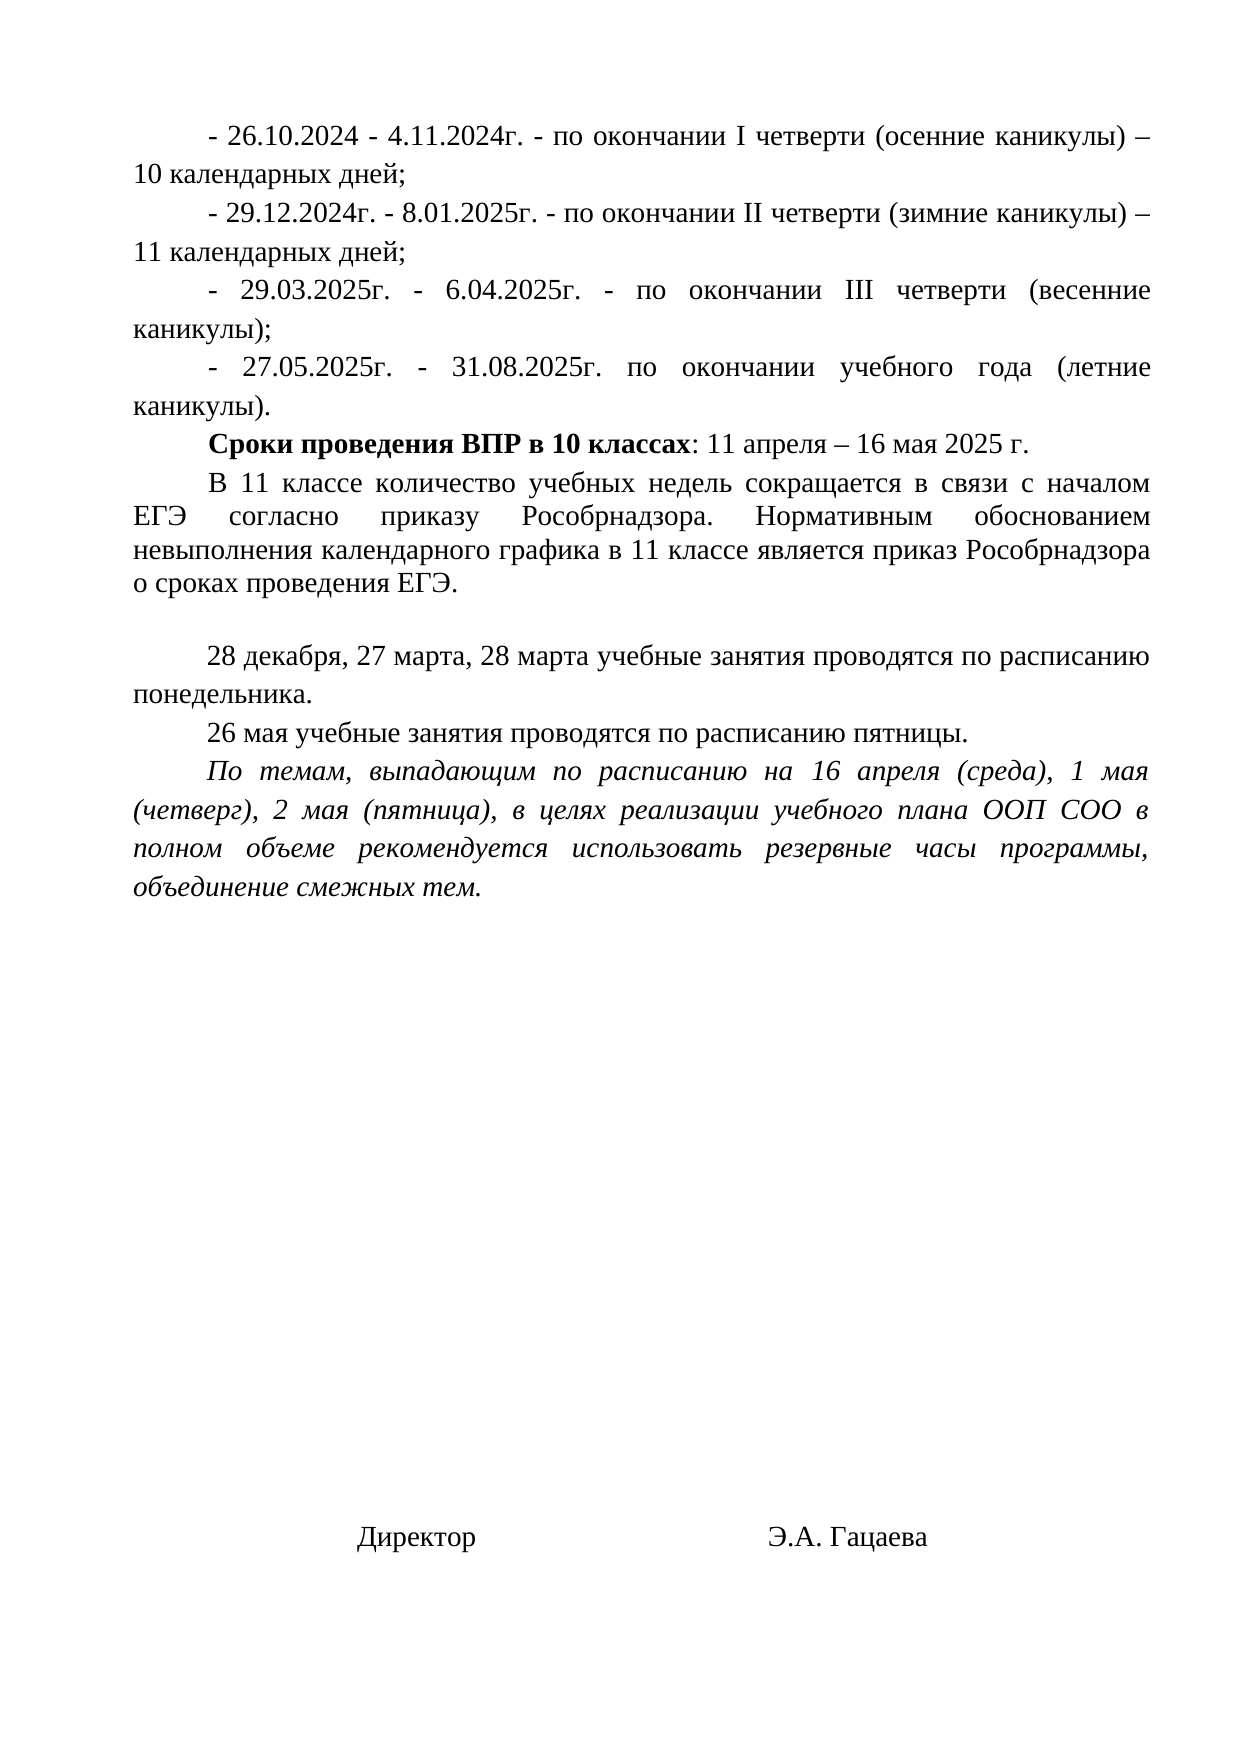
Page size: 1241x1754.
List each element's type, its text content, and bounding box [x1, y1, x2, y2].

text Сроки проведения ВПР в 10 классах: 11 апреля – 16 мая 2025 г. [133, 426, 1152, 460]
text - 29.03.2025г. - 6.04.2025г. - по окончании III четверти (весенние каникулы); [133, 272, 1152, 344]
text - 26.10.2024 - 4.11.2024г. - по окончании I четверти (осенние каникулы) – 10 календарных дней; [133, 118, 1152, 190]
text 26 мая учебные занятия проводятся по расписанию пятницы. [133, 715, 1152, 748]
text В 11 классе количество учебных недель сокращается в связи с началом ЕГЭ согласно приказу Рособрнадзора. Нормативным обоснованием невыполнения календарного графика в 11 классе является приказ Рособрнадзора о сроках проведения ЕГЭ. [133, 465, 1152, 599]
text По темам, выпадающим по расписанию на 16 апреля (среда), 1 мая (четверг), 2 мая (пятница), в целях реализации учебного плана ООП СОО в полном объеме рекомендуется использовать резервные часы программы, объединение смежных тем. [133, 753, 1152, 902]
text 28 декабря, 27 марта, 28 марта учебные занятия проводятся по расписанию понедельника. [133, 638, 1152, 710]
text - 29.12.2024г. - 8.01.2025г. - по окончании II четверти (зимние каникулы) – 11 календарных дней; [133, 195, 1152, 267]
text Директор Э.А. Гацаева [133, 1519, 1152, 1552]
text - 27.05.2025г. - 31.08.2025г. по окончании учебного года (летние каникулы). [133, 349, 1152, 421]
